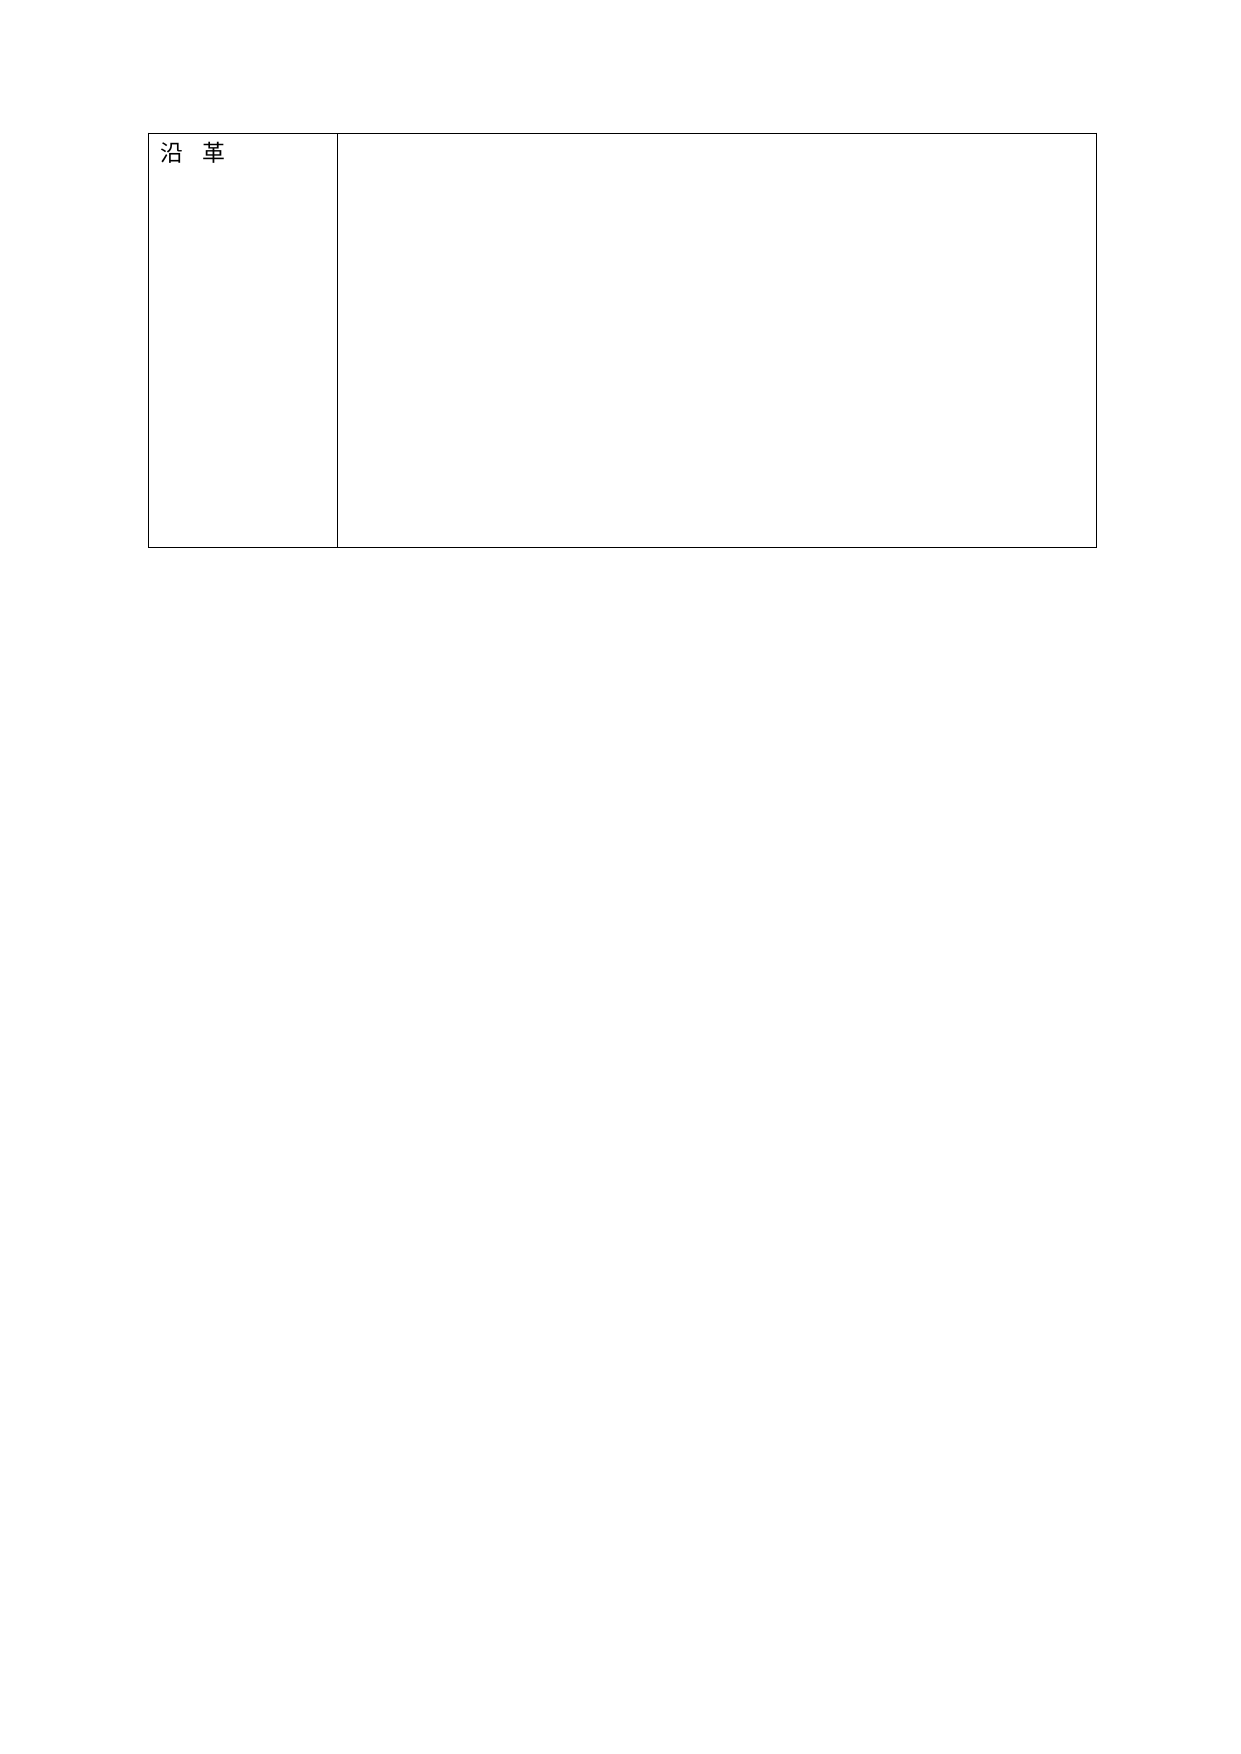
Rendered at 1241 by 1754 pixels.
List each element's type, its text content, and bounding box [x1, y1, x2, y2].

table_cell 沿革 [149, 134, 337, 547]
table_cell [338, 134, 1096, 547]
